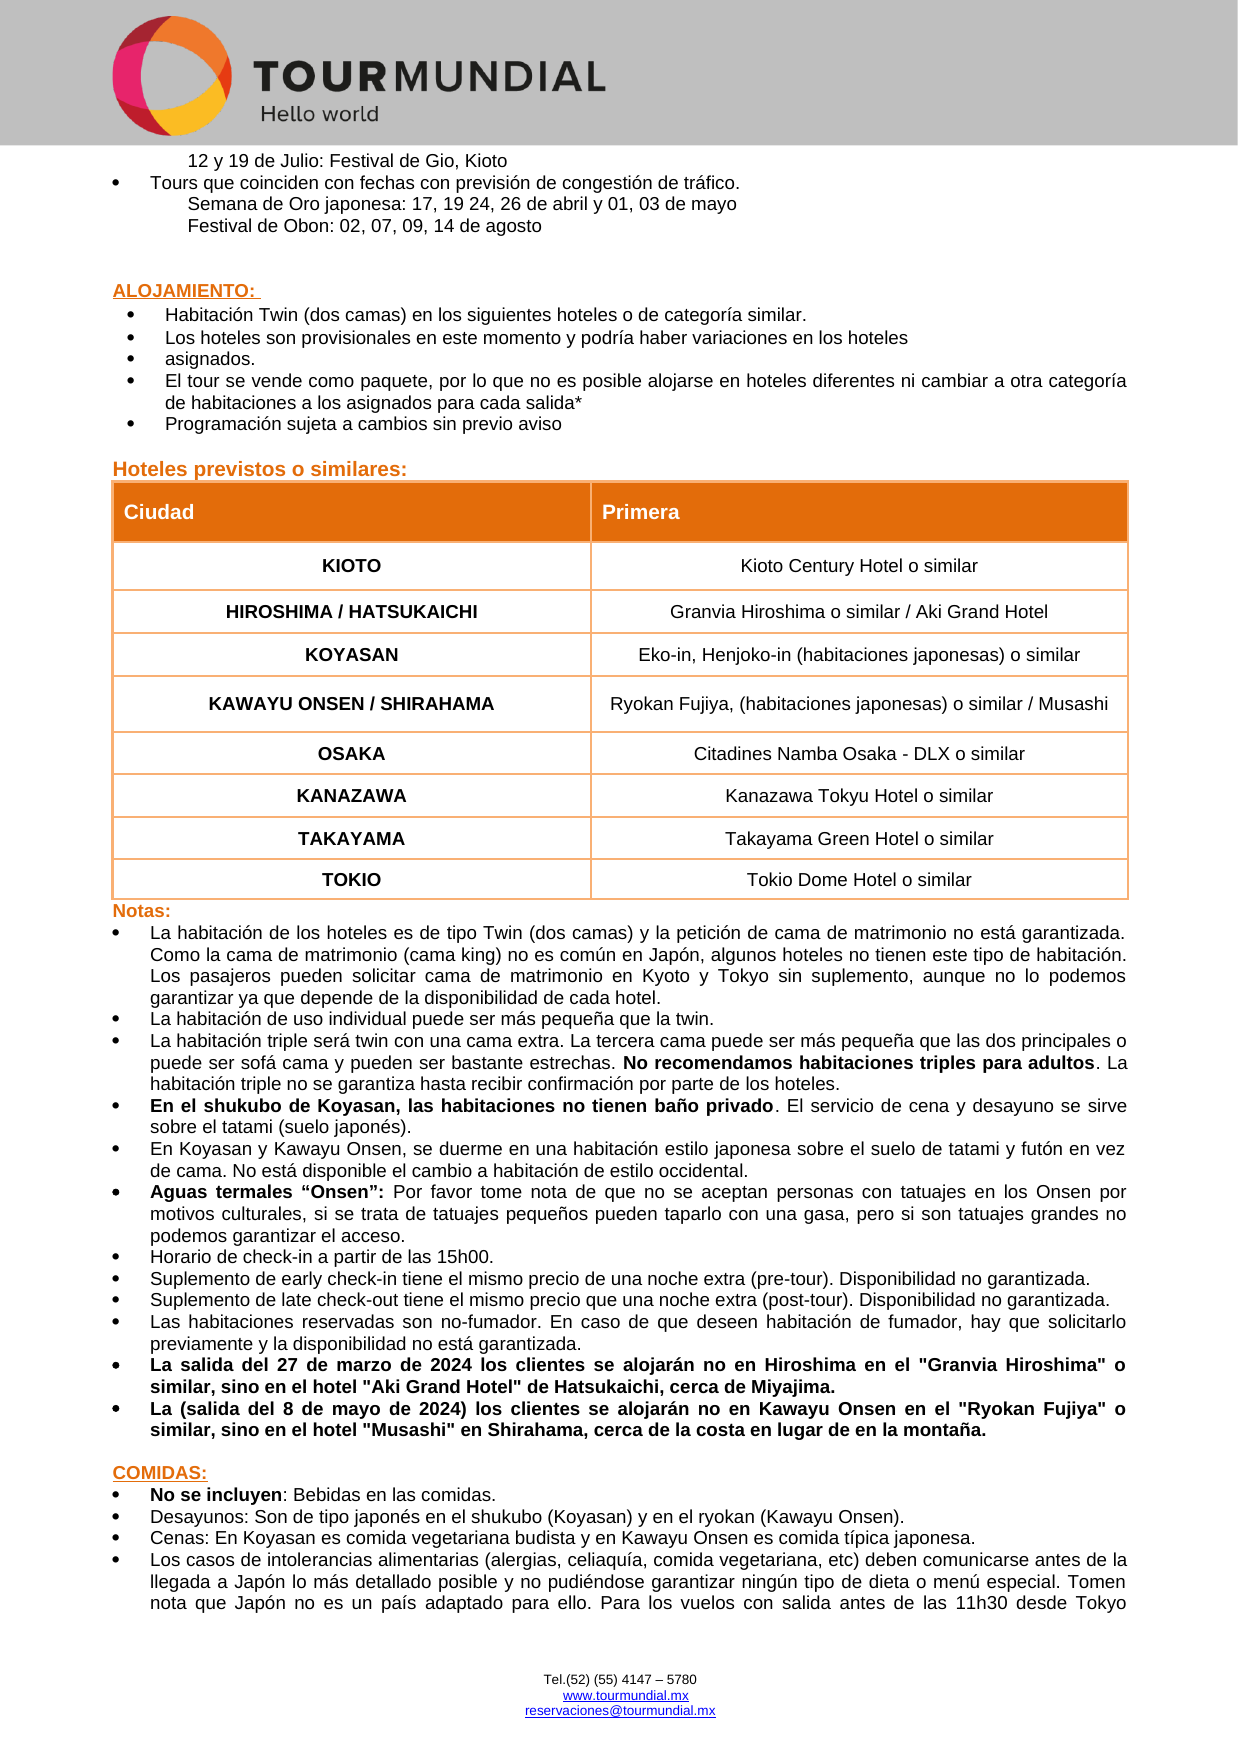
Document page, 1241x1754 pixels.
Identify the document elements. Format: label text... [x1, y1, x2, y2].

list Suplemento de late check-out tiene el mismo precio que una noche extra (post-tour). Disponibilidad no garantizada. [112, 1289, 1128, 1311]
list La habitación triple será twin con una cama extra. La tercera cama puede ser más pequeña que las dos principales o puede ser sofá cama y pueden ser bastante estrechas. No recomendamos habitaciones triples para adultos. La habitación triple no se garantiza hasta recibir confirmación por parte de los hoteles. [112, 1030, 1128, 1095]
text COMIDAS: [112, 1462, 1128, 1484]
list asignados. [127, 348, 1128, 370]
table_cell Kanazawa Tokyu Hotel o similar [592, 775, 1127, 816]
table_cell KANAZAWA [114, 775, 590, 816]
table_cell Tokio Dome Hotel o similar [592, 860, 1127, 898]
list Semana de Oro japonesa: 17, 19 24, 26 de abril y 01, 03 de mayo [187, 193, 1128, 215]
table_cell HIROSHIMA / HATSUKAICHI [114, 591, 590, 632]
list La habitación de los hoteles es de tipo Twin (dos camas) y la petición de cama de matrimonio no está garantizada. Como la cama de matrimonio (cama king) no es común en Japón, algunos hoteles no tienen este tipo de habitación. Los pasajeros pueden solicitar cama de matrimonio en Kyoto y Tokyo sin suplemento, aunque no lo podemos garantizar ya que depende de la disponibilidad de cada hotel. [112, 922, 1128, 1008]
list Horario de check-in a partir de las 15h00. [112, 1246, 1128, 1268]
text Hoteles previstos o similares: [112, 456, 1128, 480]
list Desayunos: Son de tipo japonés en el shukubo (Koyasan) y en el ryokan (Kawayu Onsen). [112, 1505, 1128, 1527]
table_header Primera [592, 483, 1127, 541]
list Programación sujeta a cambios sin previo aviso [127, 413, 1128, 435]
list Las habitaciones reservadas son no-fumador. En caso de que deseen habitación de fumador, hay que solicitarlo previamente y la disponibilidad no está garantizada. [112, 1311, 1128, 1354]
picture [112, 16, 606, 136]
list Cenas: En Koyasan es comida vegetariana budista y en Kawayu Onsen es comida típica japonesa. [112, 1527, 1128, 1549]
table_cell TAKAYAMA [114, 818, 590, 858]
table_cell KAWAYU ONSEN / SHIRAHAMA [114, 677, 590, 731]
table_cell TOKIO [114, 860, 590, 898]
table_cell KIOTO [114, 543, 590, 589]
table_cell Citadines Namba Osaka - DLX o similar [592, 733, 1127, 773]
table_cell Eko-in, Henjoko-in (habitaciones japonesas) o similar [592, 634, 1127, 675]
table_cell Ryokan Fujiya, (habitaciones japonesas) o similar / Musashi [592, 677, 1127, 731]
list La salida del 27 de marzo de 2024 los clientes se alojarán no en Hiroshima en el "Granvia Hiroshima" o similar, sino en el hotel "Aki Grand Hotel" de Hatsukaichi, cerca de Miyajima. [112, 1354, 1128, 1397]
text Notas: [112, 900, 1128, 922]
table_cell KOYASAN [114, 634, 590, 675]
table_cell Kioto Century Hotel o similar [592, 543, 1127, 589]
list En Koyasan y Kawayu Onsen, se duerme en una habitación estilo japonesa sobre el suelo de tatami y futón en vez de cama. No está disponible el cambio a habitación de estilo occidental. [112, 1138, 1128, 1181]
list La (salida del 8 de mayo de 2024) los clientes se alojarán no en Kawayu Onsen en el "Ryokan Fujiya" o similar, sino en el hotel "Musashi" en Shirahama, cerca de la costa en lugar de en la montaña. [112, 1397, 1128, 1441]
list Aguas termales “Onsen”: Por favor tome nota de que no se aceptan personas con tatuajes en los Onsen por motivos culturales, si se trata de tatuajes pequeños pueden taparlo con una gasa, pero si son tatuajes grandes no podemos garantizar el acceso. [112, 1181, 1128, 1246]
list Suplemento de early check-in tiene el mismo precio de una noche extra (pre-tour). Disponibilidad no garantizada. [112, 1268, 1128, 1289]
list 12 y 19 de Julio: Festival de Gio, Kioto [187, 150, 1128, 172]
table_cell Takayama Green Hotel o similar [592, 818, 1127, 858]
table_cell OSAKA [114, 733, 590, 773]
table_cell Granvia Hiroshima o similar / Aki Grand Hotel [592, 591, 1127, 632]
list Habitación Twin (dos camas) en los siguientes hoteles o de categoría similar. [127, 301, 1128, 327]
table_header Ciudad [114, 483, 590, 541]
list Festival de Obon: 02, 07, 09, 14 de agosto [187, 215, 1128, 236]
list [112, 1549, 1128, 1613]
list Los hoteles son provisionales en este momento y podría haber variaciones en los hoteles [127, 327, 1128, 348]
list El tour se vende como paquete, por lo que no es posible alojarse en hoteles diferentes ni cambiar a otra categoría de habitaciones a los asignados para cada salida* [127, 370, 1128, 413]
list La habitación de uso individual puede ser más pequeña que la twin. [112, 1008, 1128, 1030]
list En el shukubo de Koyasan, las habitaciones no tienen baño privado. El servicio de cena y desayuno se sirve sobre el tatami (suelo japonés). [112, 1095, 1128, 1138]
list Tours que coinciden con fechas con previsión de congestión de tráfico. [112, 172, 1128, 193]
list No se incluyen: Bebidas en las comidas. [112, 1484, 1128, 1505]
text ALOJAMIENTO: [112, 279, 1128, 301]
